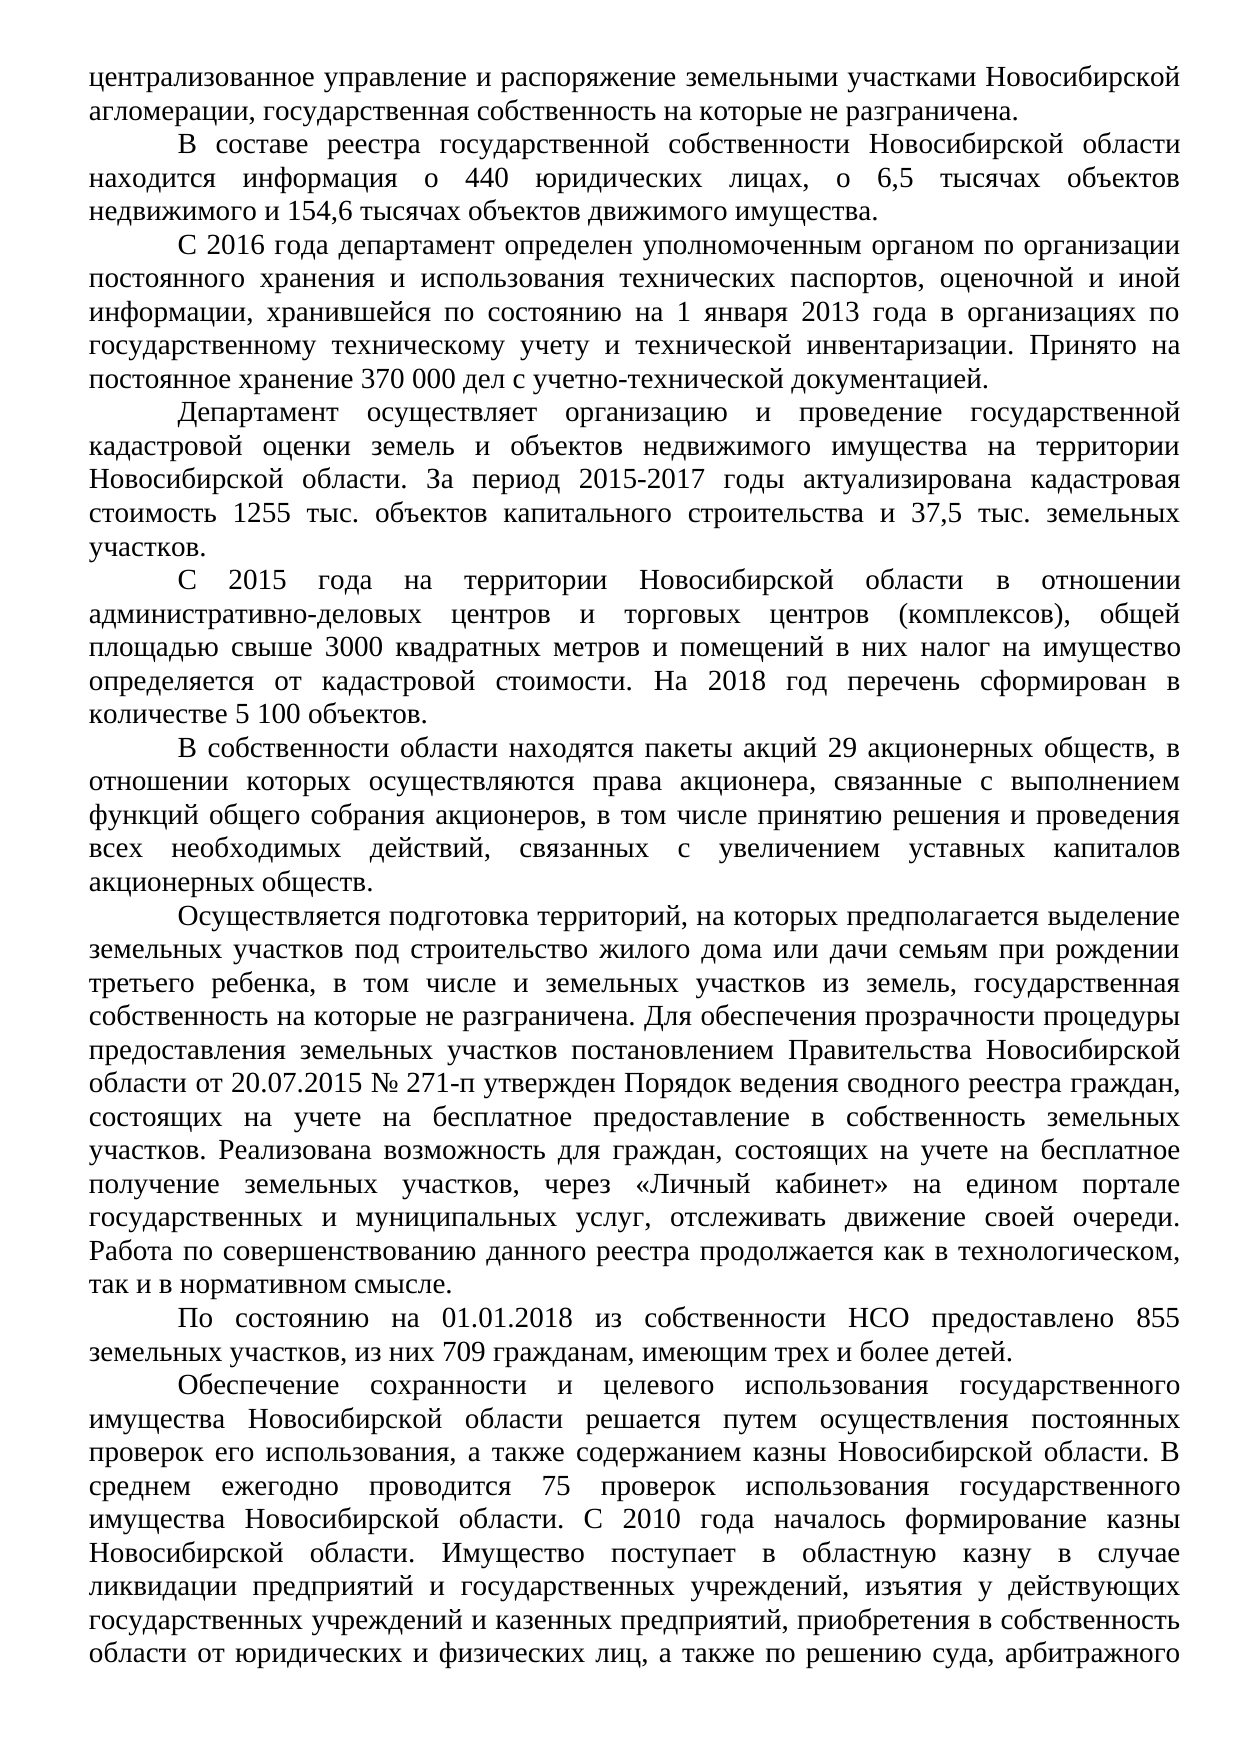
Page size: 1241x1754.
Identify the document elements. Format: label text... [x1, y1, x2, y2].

text В составе реестра государственной собственности Новосибирской области находится информация о 440 юридических лицах, о 6,5 тысячах объектов недвижимого и 154,6 тысячах объектов движимого имущества. [89, 126, 1181, 227]
text Департамент осуществляет организацию и проведение государственной кадастровой оценки земель и объектов недвижимого имущества на территории Новосибирской области. За период 2015-2017 годы актуализирована кадастровая стоимость 1255 тыс. объектов капитального строительства и 37,5 тыс. земельных участков. [89, 394, 1181, 562]
text В собственности области находятся пакеты акций 29 акционерных обществ, в отношении которых осуществляются права акционера, связанные с выполнением функций общего собрания акционеров, в том числе принятию решения и проведения всех необходимых действий, связанных с увеличением уставных капиталов акционерных обществ. [89, 730, 1181, 898]
text Осуществляется подготовка территорий, на которых предполагается выделение земельных участков под строительство жилого дома или дачи семьям при рождении третьего ребенка, в том числе и земельных участков из земель, государственная собственность на которые не разграничена. Для обеспечения прозрачности процедуры предоставления земельных участков постановлением Правительства Новосибирской области от 20.07.2015 № 271-п утвержден Порядок ведения сводного реестра граждан, состоящих на учете на бесплатное предоставление в собственность земельных участков. Реализована возможность для граждан, состоящих на учете на бесплатное получение земельных участков, через «Личный кабинет» на едином портале государственных и муниципальных услуг, отслеживать движение своей очереди. Работа по совершенствованию данного реестра продолжается как в технологическом, так и в нормативном смысле. [89, 898, 1181, 1300]
text С 2015 года на территории Новосибирской области в отношении административно-деловых центров и торговых центров (комплексов), общей площадью свыше 3000 квадратных метров и помещений в них налог на имущество определяется от кадастровой стоимости. На 2018 год перечень сформирован в количестве 5 100 объектов. [89, 562, 1181, 730]
text По состоянию на 01.01.2018 из собственности НСО предоставлено 855 земельных участков, из них 709 гражданам, имеющим трех и более детей. [89, 1300, 1181, 1367]
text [89, 59, 1181, 126]
text С 2016 года департамент определен уполномоченным органом по организации постоянного хранения и использования технических паспортов, оценочной и иной информации, хранившейся по состоянию на 1 января 2013 года в организациях по государственному техническому учету и технической инвентаризации. Принято на постоянное хранение 370 000 дел с учетно-технической документацией. [89, 227, 1181, 394]
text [89, 1367, 1181, 1669]
